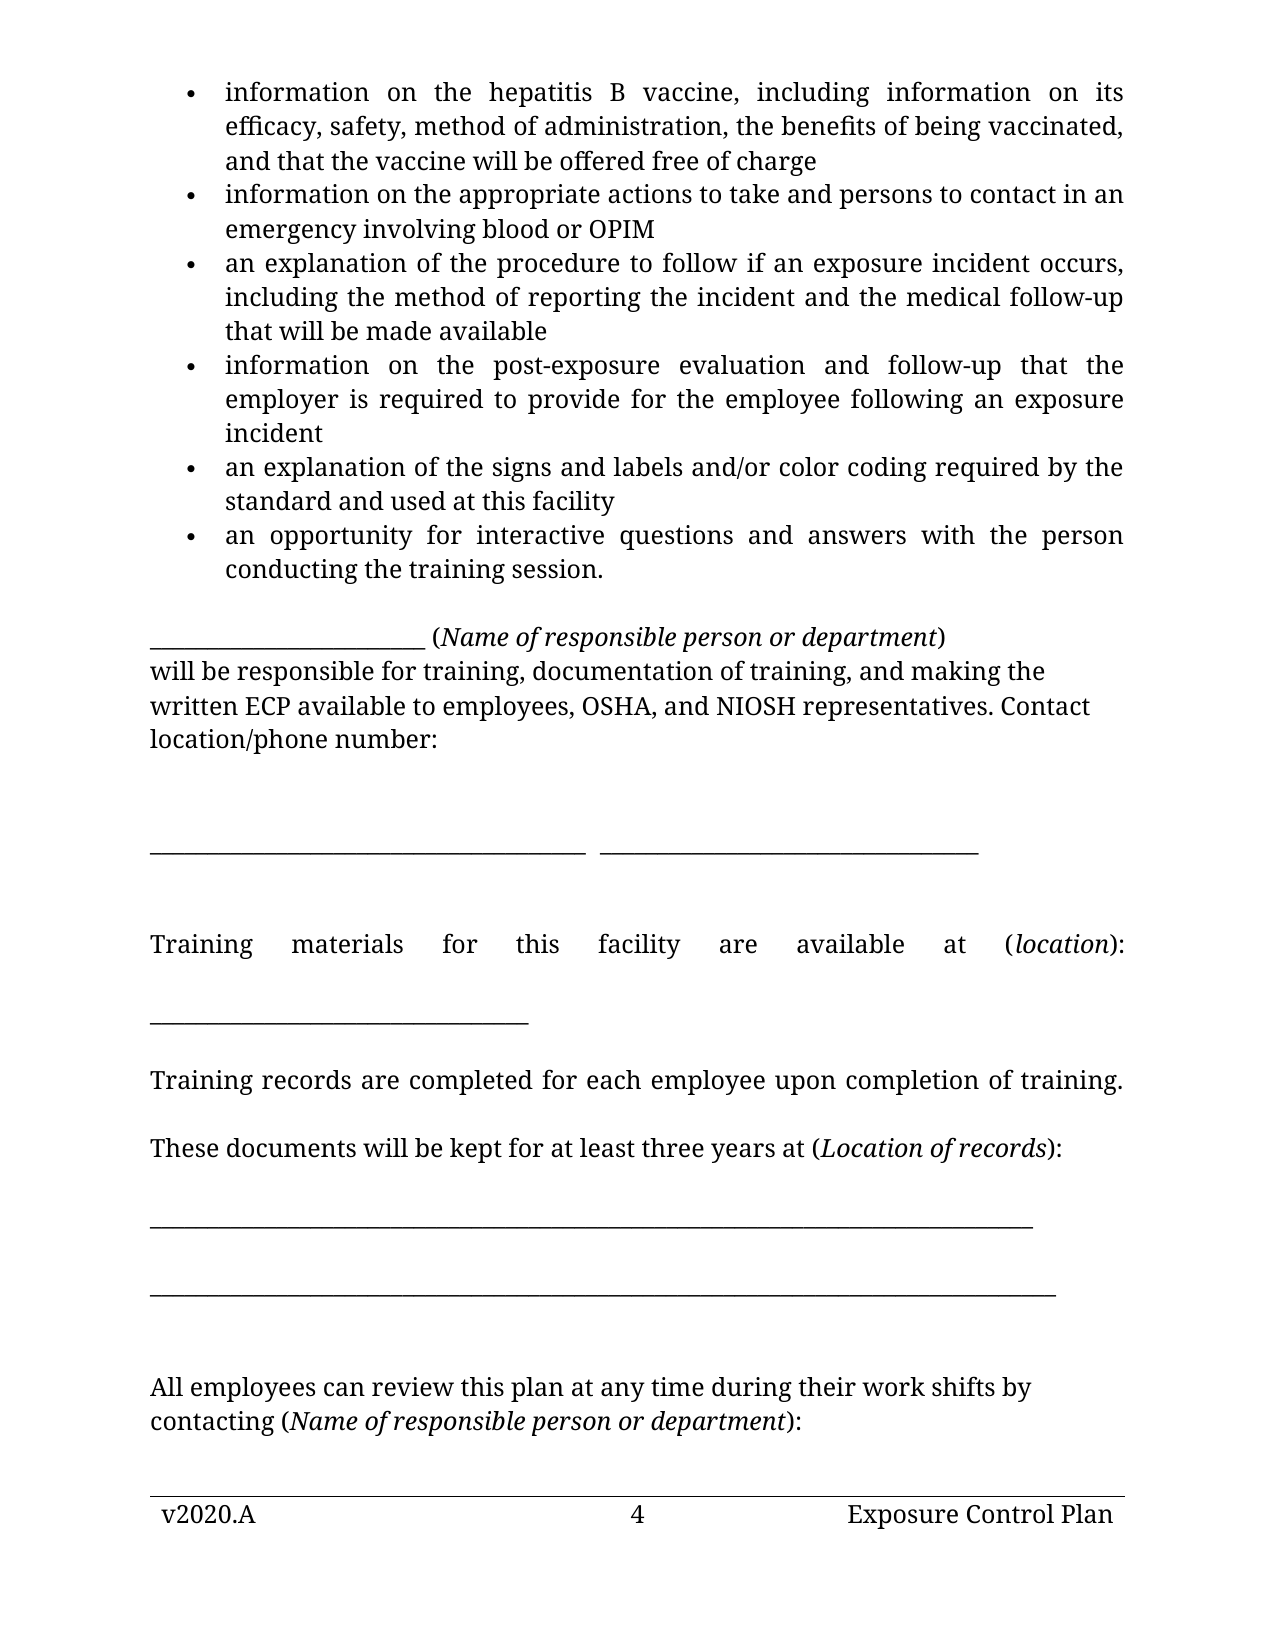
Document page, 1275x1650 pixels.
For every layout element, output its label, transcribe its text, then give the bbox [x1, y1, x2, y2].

list information on the post-exposure evaluation and follow-up that the employer is required to provide for the employee following an exposure incident [187, 347, 1125, 450]
text ____________________________________________________________________________________________________________________________________________________________ [150, 1199, 1125, 1301]
list an explanation of the procedure to follow if an exposure incident occurs, including the method of reporting the incident and the medical follow-up that will be made available [187, 245, 1125, 347]
list information on the appropriate actions to take and persons to contact in an emergency involving blood or OPIM [187, 177, 1125, 245]
text Training records are completed for each employee upon completion of training. These documents will be kept for at least three years at (Location of records): [150, 1063, 1125, 1165]
list an opportunity for interactive questions and answers with the person conducting the training session. [187, 518, 1125, 586]
list an explanation of the signs and labels and/or color coding required by the standard and used at this facility [187, 450, 1125, 518]
text Training materials for this facility are available at (location): _________________________________ [150, 927, 1125, 1029]
text All employees can review this plan at any time during their work shifts by contacting (Name of responsible person or department): [150, 1369, 1125, 1437]
text ______________________________________ _________________________________ [150, 824, 1125, 858]
list information on the hepatitis B vaccine, including information on its efficacy, safety, method of administration, the benefits of being vaccinated, and that the vaccine will be offered free of charge [187, 75, 1125, 177]
text ________________________ (Name of responsible person or department) will be responsible for training, documentation of training, and making the written ECP available to employees, OSHA, and NIOSH representatives. Contact location/phone number: [150, 620, 1125, 756]
